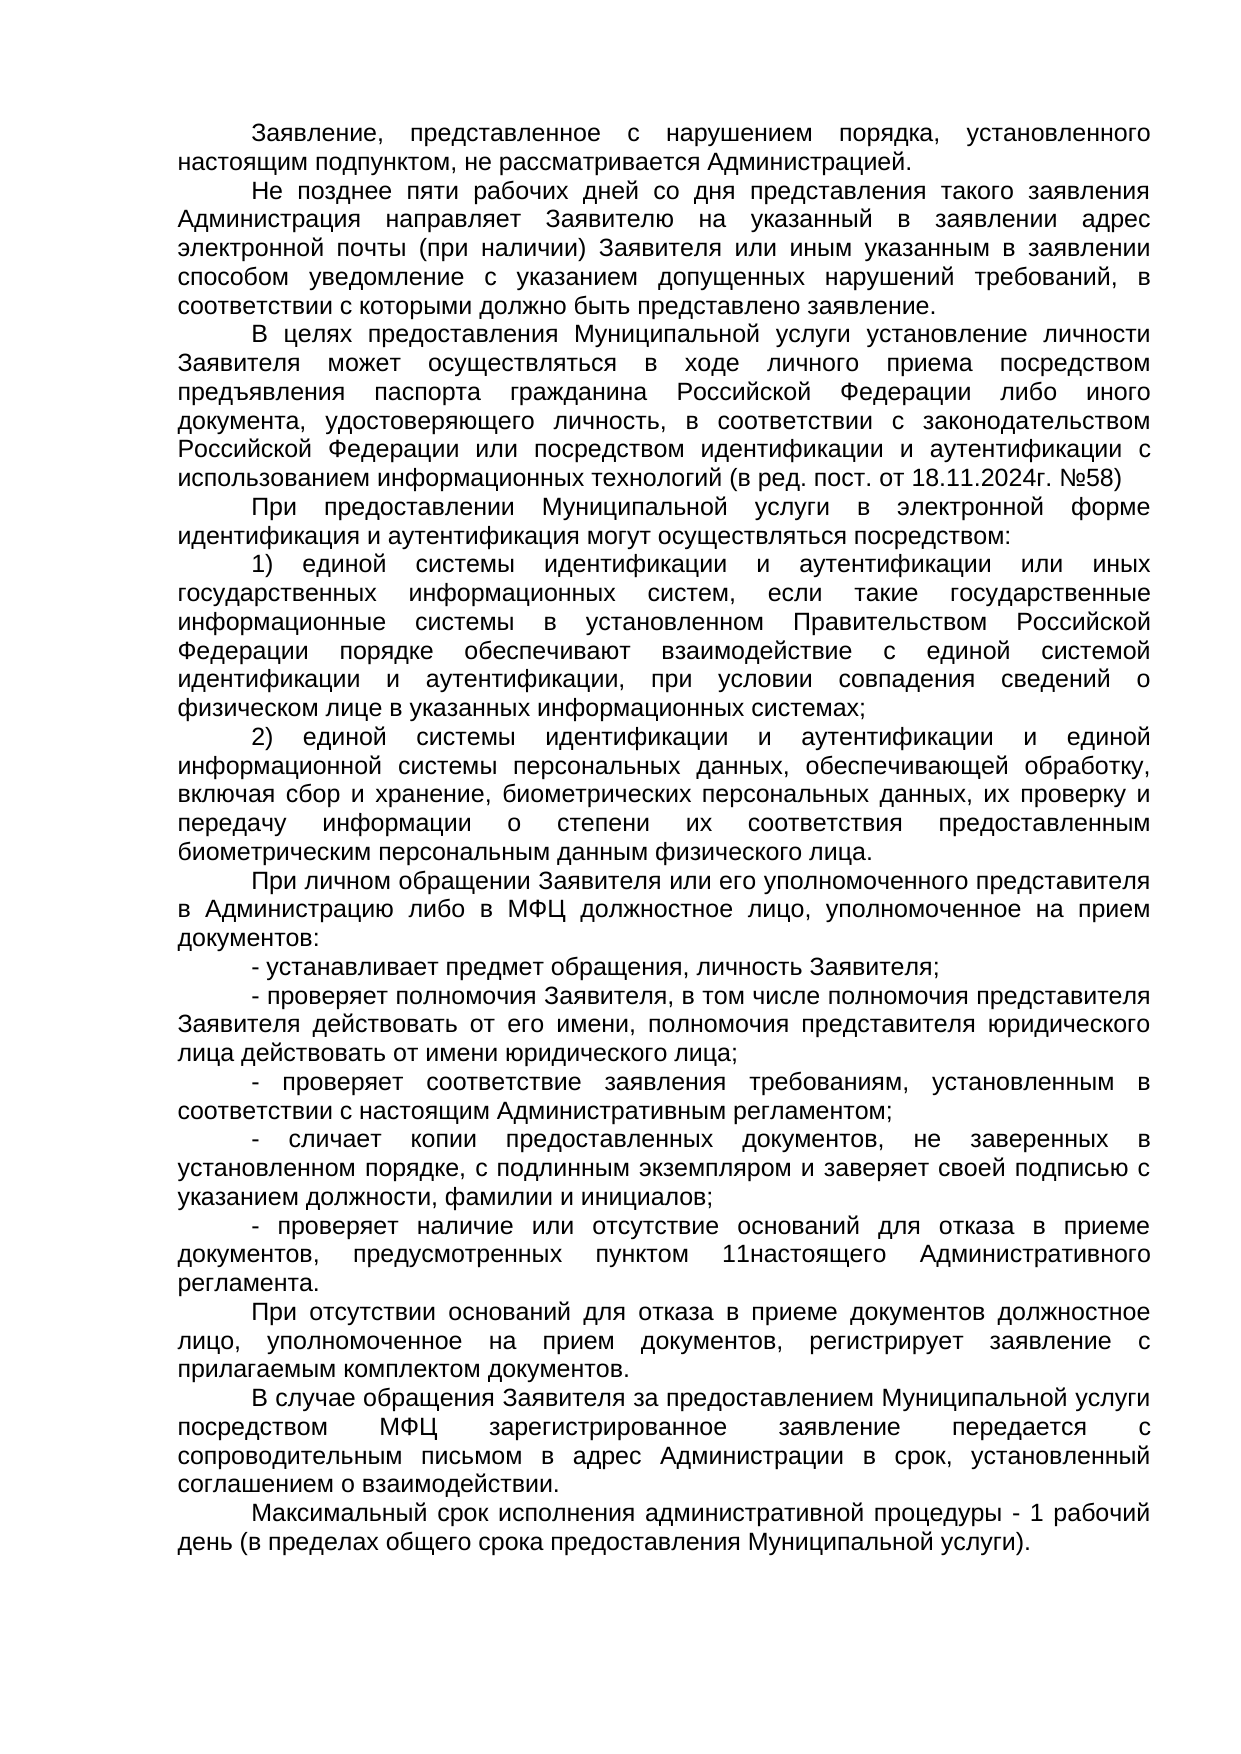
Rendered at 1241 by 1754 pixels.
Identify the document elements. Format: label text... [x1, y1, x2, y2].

text В целях предоставления Муниципальной услуги установление личности Заявителя может осуществляться в ходе личного приема посредством предъявления паспорта гражданина Российской Федерации либо иного документа, удостоверяющего личность, в соответствии с законодательством Российской Федерации или посредством идентификации и аутентификации с использованием информационных технологий (в ред. пост. от 18.11.2024г. №58) [177, 319, 1152, 492]
text Заявление, представленное с нарушением порядка, установленного настоящим подпунктом, не рассматривается Администрацией. [177, 118, 1152, 176]
text - проверяет наличие или отсутствие оснований для отказа в приеме документов, предусмотренных пунктом 11настоящего Административного регламента. [177, 1211, 1152, 1297]
text 2) единой системы идентификации и аутентификации и единой информационной системы персональных данных, обеспечивающей обработку, включая сбор и хранение, биометрических персональных данных, их проверку и передачу информации о степени их соответствия предоставленным биометрическим персональным данным физического лица. [177, 722, 1152, 866]
text - сличает копии предоставленных документов, не заверенных в установленном порядке, с подлинным экземпляром и заверяет своей подписью с указанием должности, фамилии и инициалов; [177, 1124, 1152, 1211]
text При личном обращении Заявителя или его уполномоченного представителя в Администрацию либо в МФЦ должностное лицо, уполномоченное на прием документов: [177, 866, 1152, 952]
text Максимальный срок исполнения административной процедуры - 1 рабочий день (в пределах общего срока предоставления Муниципальной услуги). [177, 1498, 1152, 1556]
text 1) единой системы идентификации и аутентификации или иных государственных информационных систем, если такие государственные информационные системы в установленном Правительством Российской Федерации порядке обеспечивают взаимодействие с единой системой идентификации и аутентификации, при условии совпадения сведений о физическом лице в указанных информационных системах; [177, 549, 1152, 722]
text - проверяет соответствие заявления требованиям, установленным в соответствии с настоящим Административным регламентом; [177, 1067, 1152, 1124]
text Не позднее пяти рабочих дней со дня представления такого заявления Администрация направляет Заявителю на указанный в заявлении адрес электронной почты (при наличии) Заявителя или иным указанным в заявлении способом уведомление с указанием допущенных нарушений требований, в соответствии с которыми должно быть представлено заявление. [177, 176, 1152, 319]
text - устанавливает предмет обращения, личность Заявителя; [177, 952, 1152, 981]
text - проверяет полномочия Заявителя, в том числе полномочия представителя Заявителя действовать от его имени, полномочия представителя юридического лица действовать от имени юридического лица; [177, 981, 1152, 1067]
text В случае обращения Заявителя за предоставлением Муниципальной услуги посредством МФЦ зарегистрированное заявление передается с сопроводительным письмом в адрес Администрации в срок, установленный соглашением о взаимодействии. [177, 1383, 1152, 1498]
text При отсутствии оснований для отказа в приеме документов должностное лицо, уполномоченное на прием документов, регистрирует заявление с прилагаемым комплектом документов. [177, 1297, 1152, 1383]
text При предоставлении Муниципальной услуги в электронной форме идентификация и аутентификация могут осуществляться посредством: [177, 492, 1152, 549]
